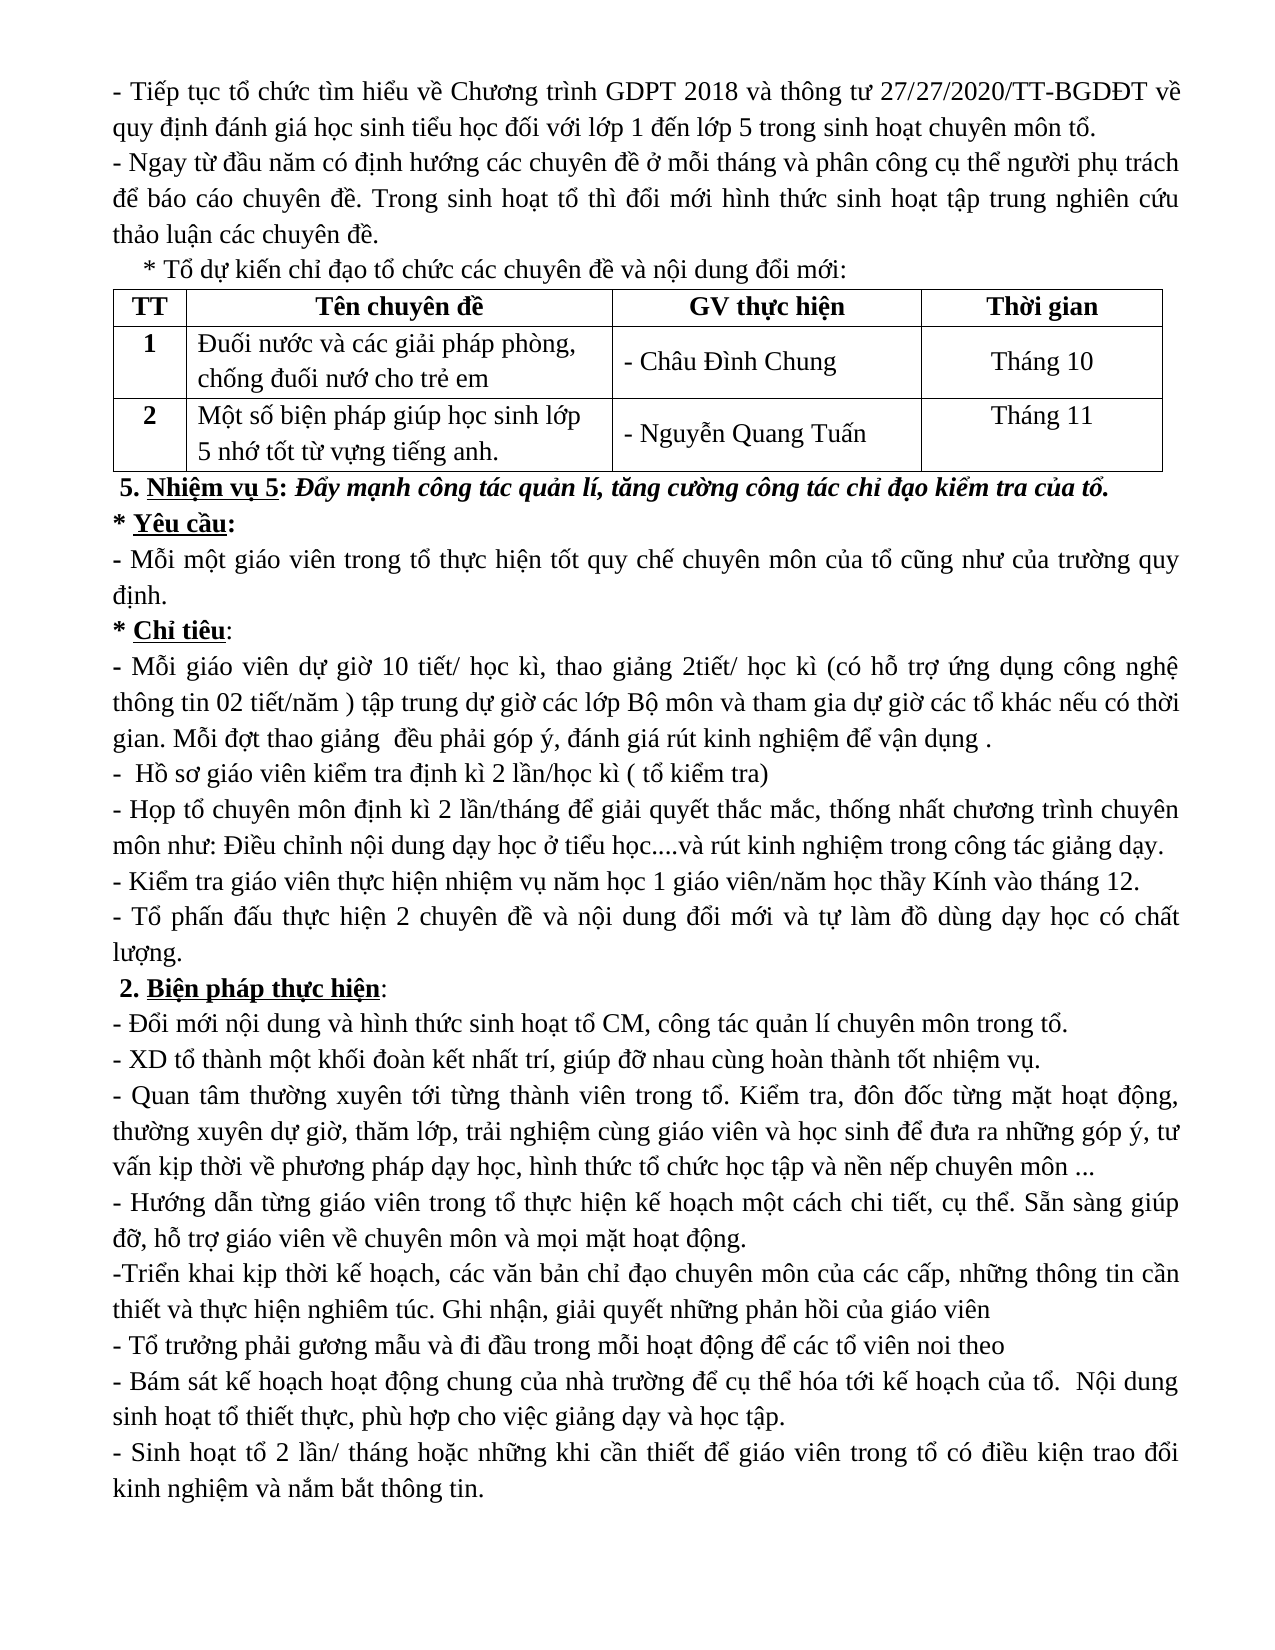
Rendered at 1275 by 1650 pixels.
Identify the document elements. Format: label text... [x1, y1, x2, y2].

text - Mỗi giáo viên dự giờ 10 tiết/ học kì, thao giảng 2tiết/ học kì (có hỗ trợ ứng dụng công nghệ thông tin 02 tiết/năm ) tập trung dự giờ các lớp Bộ môn và tham gia dự giờ các tổ khác nếu có thời gian. Mỗi đợt thao giảng đều phải góp ý, đánh giá rút kinh nghiệm để vận dụng . [112, 650, 1181, 753]
table_cell Một số biện pháp giúp học sinh lớp 5 nhớ tốt từ vựng tiếng anh. [187, 399, 612, 471]
text * Chỉ tiêu: [112, 614, 1181, 646]
table_cell Đuối nước và các giải pháp phòng, chống đuối nướ cho trẻ em [187, 327, 612, 398]
table_header TT [114, 290, 186, 326]
table_cell Tháng 10 [922, 327, 1162, 398]
text - Hướng dẫn từng giáo viên trong tổ thực hiện kế hoạch một cách chi tiết, cụ thể. Sẵn sàng giúp đỡ, hỗ trợ giáo viên về chuyên môn và mọi mặt hoạt động. [112, 1186, 1181, 1253]
text - Đổi mới nội dung và hình thức sinh hoạt tổ CM, công tác quản lí chuyên môn trong tổ. [112, 1007, 1181, 1039]
text - Bám sát kế hoạch hoạt động chung của nhà trường để cụ thể hóa tới kế hoạch của tổ. Nội dung sinh hoạt tổ thiết thực, phù hợp cho việc giảng dạy và học tập. [112, 1365, 1181, 1432]
table_cell - Châu Đình Chung [613, 327, 921, 398]
text * Tổ dự kiến chỉ đạo tổ chức các chuyên đề và nội dung đổi mới: [136, 254, 1181, 285]
text - Hồ sơ giáo viên kiểm tra định kì 2 lần/học kì ( tổ kiểm tra) [112, 757, 1181, 788]
table_header Thời gian [922, 290, 1162, 326]
table_cell 1 [114, 327, 186, 398]
text 5. Nhiệm vụ 5: Đẩy mạnh công tác quản lí, tăng cường công tác chỉ đạo kiểm tra của tổ. [112, 472, 1181, 503]
text * Yêu cầu: [112, 507, 1181, 538]
table_cell Tháng 11 [922, 399, 1162, 471]
table_header GV thực hiện [613, 290, 921, 326]
text - Tổ phấn đấu thực hiện 2 chuyên đề và nội dung đổi mới và tự làm đồ dùng dạy học có chất lượng. [112, 900, 1181, 967]
text - Mỗi một giáo viên trong tổ thực hiện tốt quy chế chuyên môn của tổ cũng như của trường quy định. [112, 543, 1181, 610]
text - Họp tổ chuyên môn định kì 2 lần/tháng để giải quyết thắc mắc, thống nhất chương trình chuyên môn như: Điều chỉnh nội dung dạy học ở tiểu học....và rút kinh nghiệm trong công tác giảng dạy. [112, 793, 1181, 860]
text 2. Biện pháp thực hiện: [112, 972, 1181, 1003]
text -Triển khai kịp thời kế hoạch, các văn bản chỉ đạo chuyên môn của các cấp, những thông tin cần thiết và thực hiện nghiêm túc. Ghi nhận, giải quyết những phản hồi của giáo viên [112, 1258, 1181, 1324]
text - Kiểm tra giáo viên thực hiện nhiệm vụ năm học 1 giáo viên/năm học thầy Kính vào tháng 12. [112, 864, 1181, 896]
text - Tiếp tục tổ chức tìm hiểu về Chương trình GDPT 2018 và thông tư 27/27/2020/TT-BGDĐT về quy định đánh giá học sinh tiểu học đối với lớp 1 đến lớp 5 trong sinh hoạt chuyên môn tổ. [112, 75, 1181, 142]
text - Ngay từ đầu năm có định hướng các chuyên đề ở mỗi tháng và phân công cụ thể người phụ trách để báo cáo chuyên đề. Trong sinh hoạt tổ thì đổi mới hình thức sinh hoạt tập trung nghiên cứu thảo luận các chuyên đề. [112, 146, 1181, 249]
text - Tổ trưởng phải gương mẫu và đi đầu trong mỗi hoạt động để các tổ viên noi theo [112, 1329, 1181, 1360]
table_header Tên chuyên đề [187, 290, 612, 326]
text - XD tổ thành một khối đoàn kết nhất trí, giúp đỡ nhau cùng hoàn thành tốt nhiệm vụ. [112, 1043, 1181, 1074]
table_cell - Nguyễn Quang Tuấn [613, 399, 921, 471]
text - Sinh hoạt tổ 2 lần/ tháng hoặc những khi cần thiết để giáo viên trong tổ có điều kiện trao đổi kinh nghiệm và nắm bắt thông tin. [112, 1436, 1181, 1503]
text - Quan tâm thường xuyên tới từng thành viên trong tổ. Kiểm tra, đôn đốc từng mặt hoạt động, thường xuyên dự giờ, thăm lớp, trải nghiệm cùng giáo viên và học sinh để đưa ra những góp ý, tư vấn kịp thời về phương pháp dạy học, hình thức tổ chức học tập và nền nếp chuyên môn ... [112, 1079, 1181, 1182]
table_cell 2 [114, 399, 186, 471]
